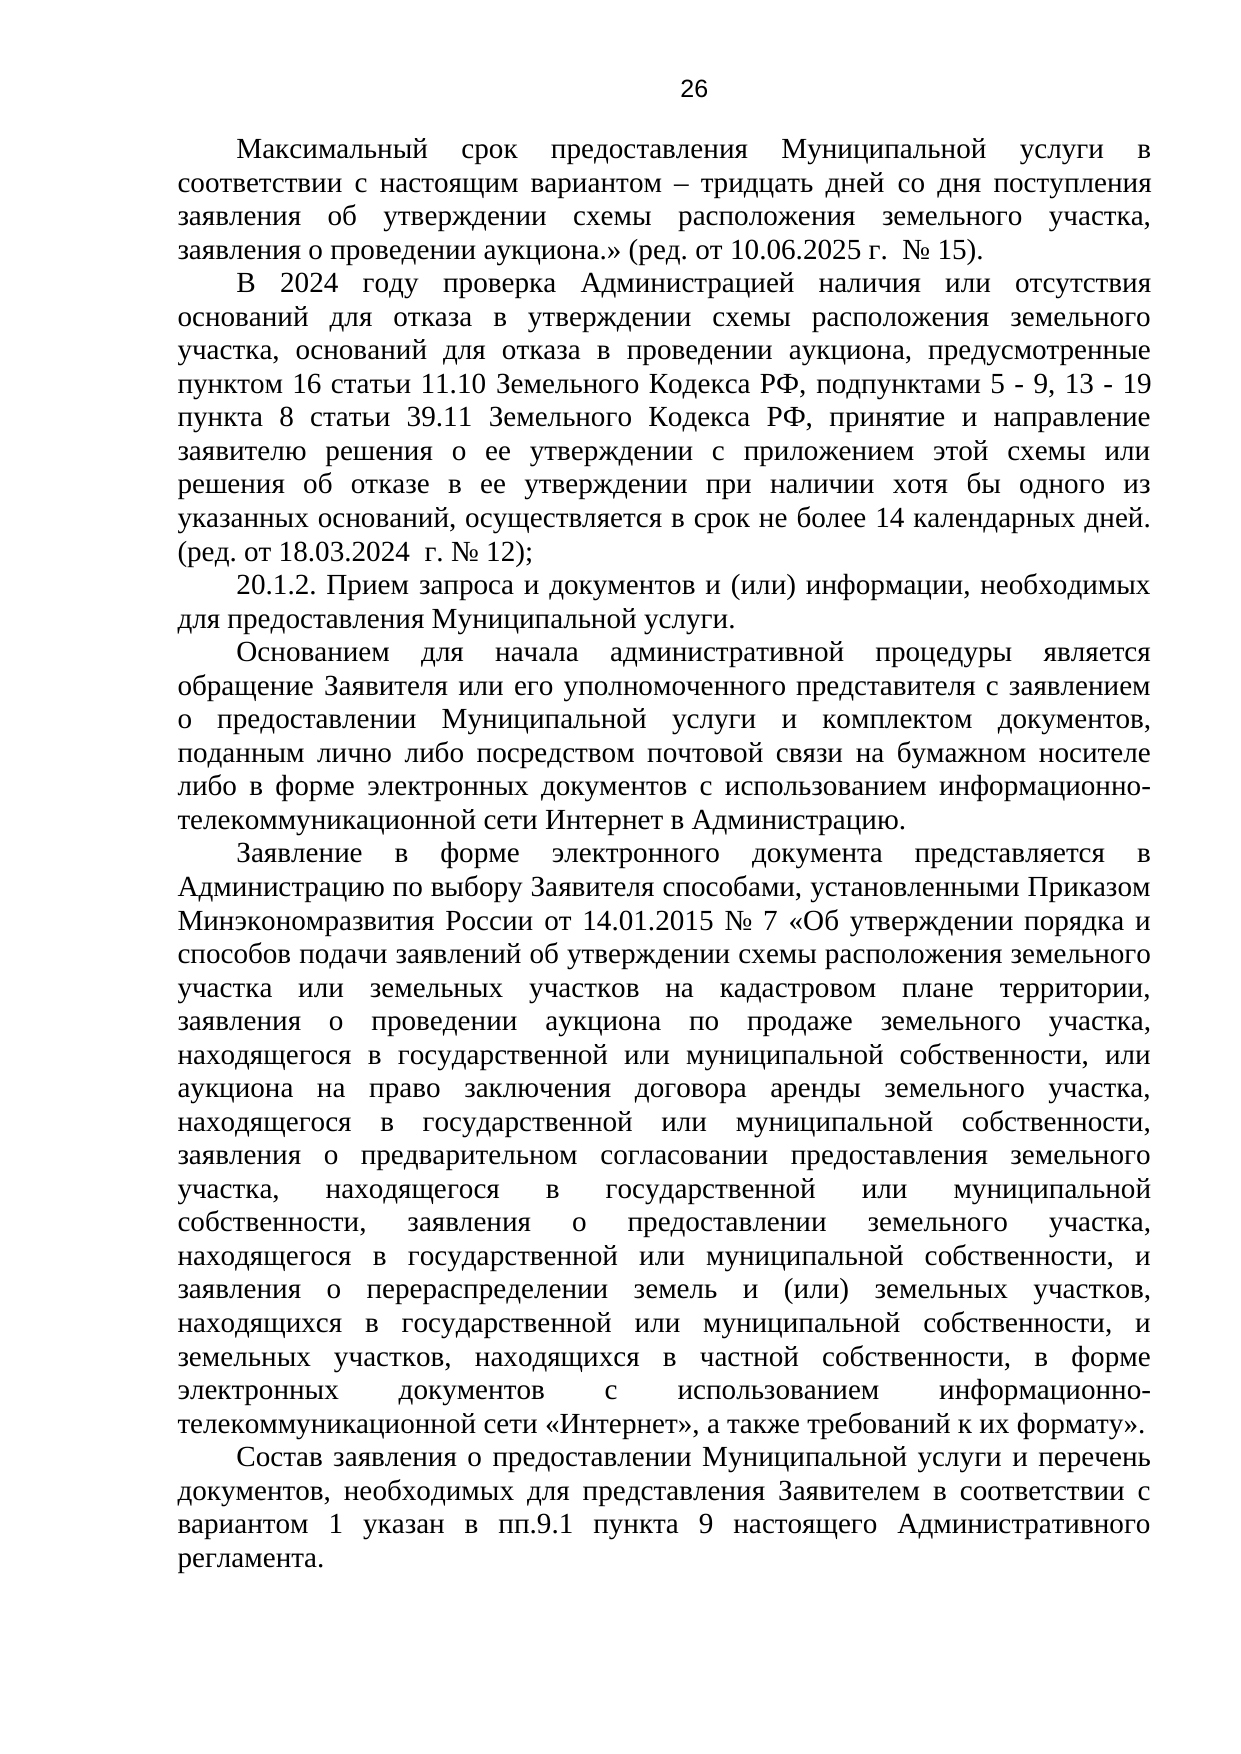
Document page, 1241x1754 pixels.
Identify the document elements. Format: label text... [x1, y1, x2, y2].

text Состав заявления о предоставлении Муниципальной услуги и перечень документов, необходимых для представления Заявителем в соответствии с вариантом 1 указан в пп.9.1 пункта 9 настоящего Административного регламента. [177, 1439, 1152, 1573]
text Заявление в форме электронного документа представляется в Администрацию по выбору Заявителя способами, установленными Приказом Минэкономразвития России от 14.01.2015 № 7 «Об утверждении порядка и способов подачи заявлений об утверждении схемы расположения земельного участка или земельных участков на кадастровом плане территории, заявления о проведении аукциона по продаже земельного участка, находящегося в государственной или муниципальной собственности, или аукциона на право заключения договора аренды земельного участка, находящегося в государственной или муниципальной собственности, заявления о предварительном согласовании предоставления земельного участка, находящегося в государственной или муниципальной собственности, заявления о предоставлении земельного участка, находящегося в государственной или муниципальной собственности, и заявления о перераспределении земель и (или) земельных участков, находящихся в государственной или муниципальной собственности, и земельных участков, находящихся в частной собственности, в форме электронных документов с использованием информационно-телекоммуникационной сети «Интернет», а также требований к их формату». [177, 836, 1152, 1439]
text В 2024 году проверка Администрацией наличия или отсутствия оснований для отказа в утверждении схемы расположения земельного участка, оснований для отказа в проведении аукциона, предусмотренные пунктом 16 статьи 11.10 Земельного Кодекса РФ, подпунктами 5 - 9, 13 - 19 пункта 8 статьи 39.11 Земельного Кодекса РФ, принятие и направление заявителю решения о ее утверждении с приложением этой схемы или решения об отказе в ее утверждении при наличии хотя бы одного из указанных оснований, осуществляется в срок не более 14 календарных дней. (ред. от 18.03.2024 г. № 12); [177, 265, 1152, 567]
text Основанием для начала административной процедуры является обращение Заявителя или его уполномоченного представителя с заявлением о предоставлении Муниципальной услуги и комплектом документов, поданным лично либо посредством почтовой связи на бумажном носителе либо в форме электронных документов с использованием информационно-телекоммуникационной сети Интернет в Администрацию. [177, 634, 1152, 836]
text Максимальный срок предоставления Муниципальной услуги в соответствии с настоящим вариантом – тридцать дней со дня поступления заявления об утверждении схемы расположения земельного участка, заявления о проведении аукциона.» (ред. от 10.06.2025 г. № 15). [177, 131, 1152, 265]
text 20.1.2. Прием запроса и документов и (или) информации, необходимых для предоставления Муниципальной услуги. [177, 567, 1152, 634]
